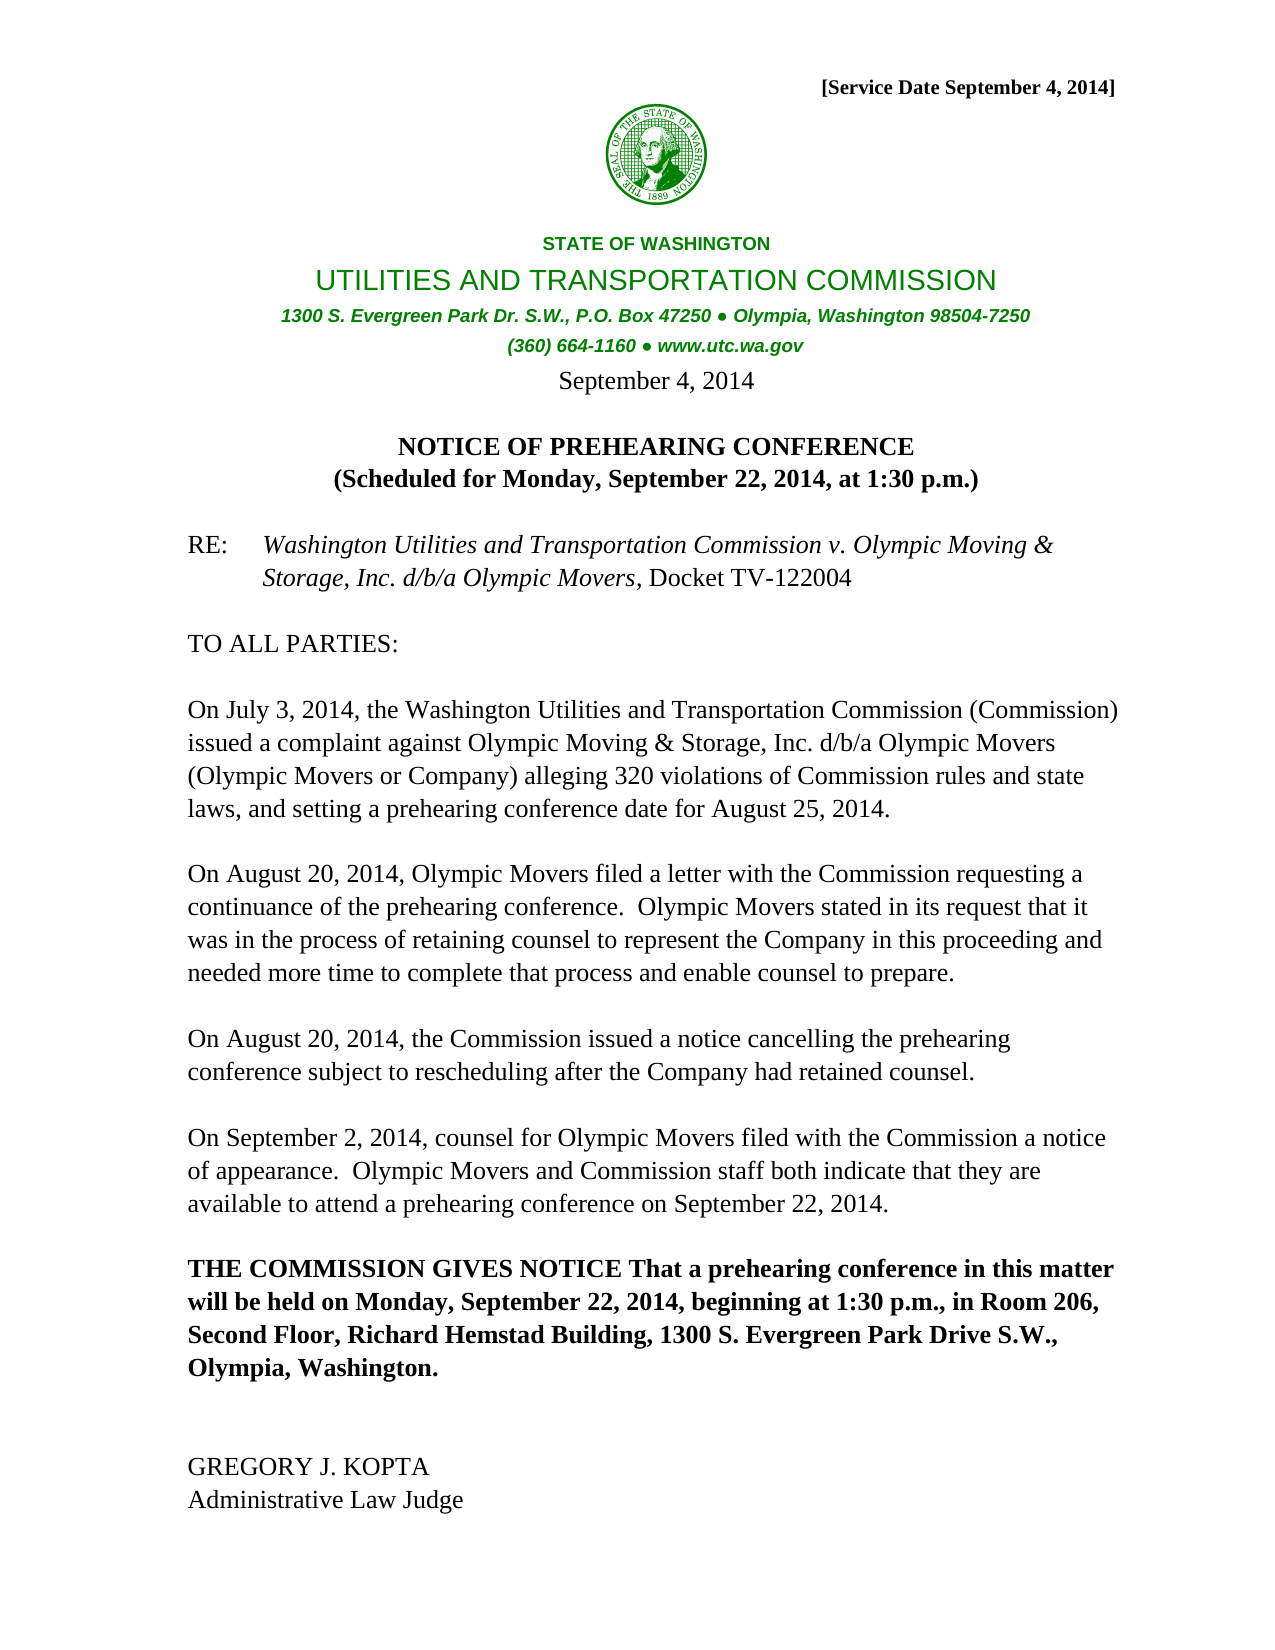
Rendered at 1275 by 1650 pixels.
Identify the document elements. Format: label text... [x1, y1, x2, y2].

text (Scheduled for Monday, September 22, 2014, at 1:30 p.m.) [187, 463, 1125, 493]
text NOTICE OF PREHEARING CONFERENCE [187, 431, 1125, 461]
text UTILITIES AND TRANSPORTATION COMMISSION [187, 263, 1125, 297]
text STATE OF WASHINGTON [187, 233, 1125, 255]
text On September 2, 2014, counsel for Olympic Movers filed with the Commission a notice of appearance. Olympic Movers and Commission staff both indicate that they are available to attend a prehearing conference on September 22, 2014. [187, 1122, 1125, 1218]
text On July 3, 2014, the Washington Utilities and Transportation Commission (Commission) issued a complaint against Olympic Moving & Storage, Inc. d/b/a Olympic Movers (Olympic Movers or Company) alleging 320 violations of Commission rules and state laws, and setting a prehearing conference date for August 25, 2014. [187, 694, 1125, 823]
text THE COMMISSION GIVES NOTICE That a prehearing conference in this matter will be held on Monday, September 22, 2014, beginning at 1:30 p.m., in Room 206, Second Floor, Richard Hemstad Building, 1300 S. Evergreen Park Drive S.W., Olympia, Washington. [187, 1253, 1125, 1382]
text (360) 664-1160 ● www.utc.wa.gov [187, 335, 1125, 356]
text On August 20, 2014, the Commission issued a notice cancelling the prehearing conference subject to rescheduling after the Company had retained counsel. [187, 1023, 1125, 1086]
text TO ALL PARTIES: [187, 628, 1125, 658]
text RE: Washington Utilities and Transportation Commission v. Olympic Moving & Storage, Inc. d/b/a Olympic Movers, Docket TV-122004 [187, 529, 1125, 592]
text September 4, 2014 [187, 365, 1125, 395]
text On August 20, 2014, Olympic Movers filed a letter with the Commission requesting a continuance of the prehearing conference. Olympic Movers stated in its request that it was in the process of retaining counsel to represent the Company in this proceeding and needed more time to complete that process and enable counsel to prepare. [187, 858, 1125, 987]
text GREGORY J. KOPTA [187, 1451, 1125, 1481]
text Administrative Law Judge [187, 1484, 1125, 1514]
text 1300 S. Evergreen Park Dr. S.W., P.O. Box 47250 ● Olympia, Washington 98504-7250 [187, 305, 1125, 326]
